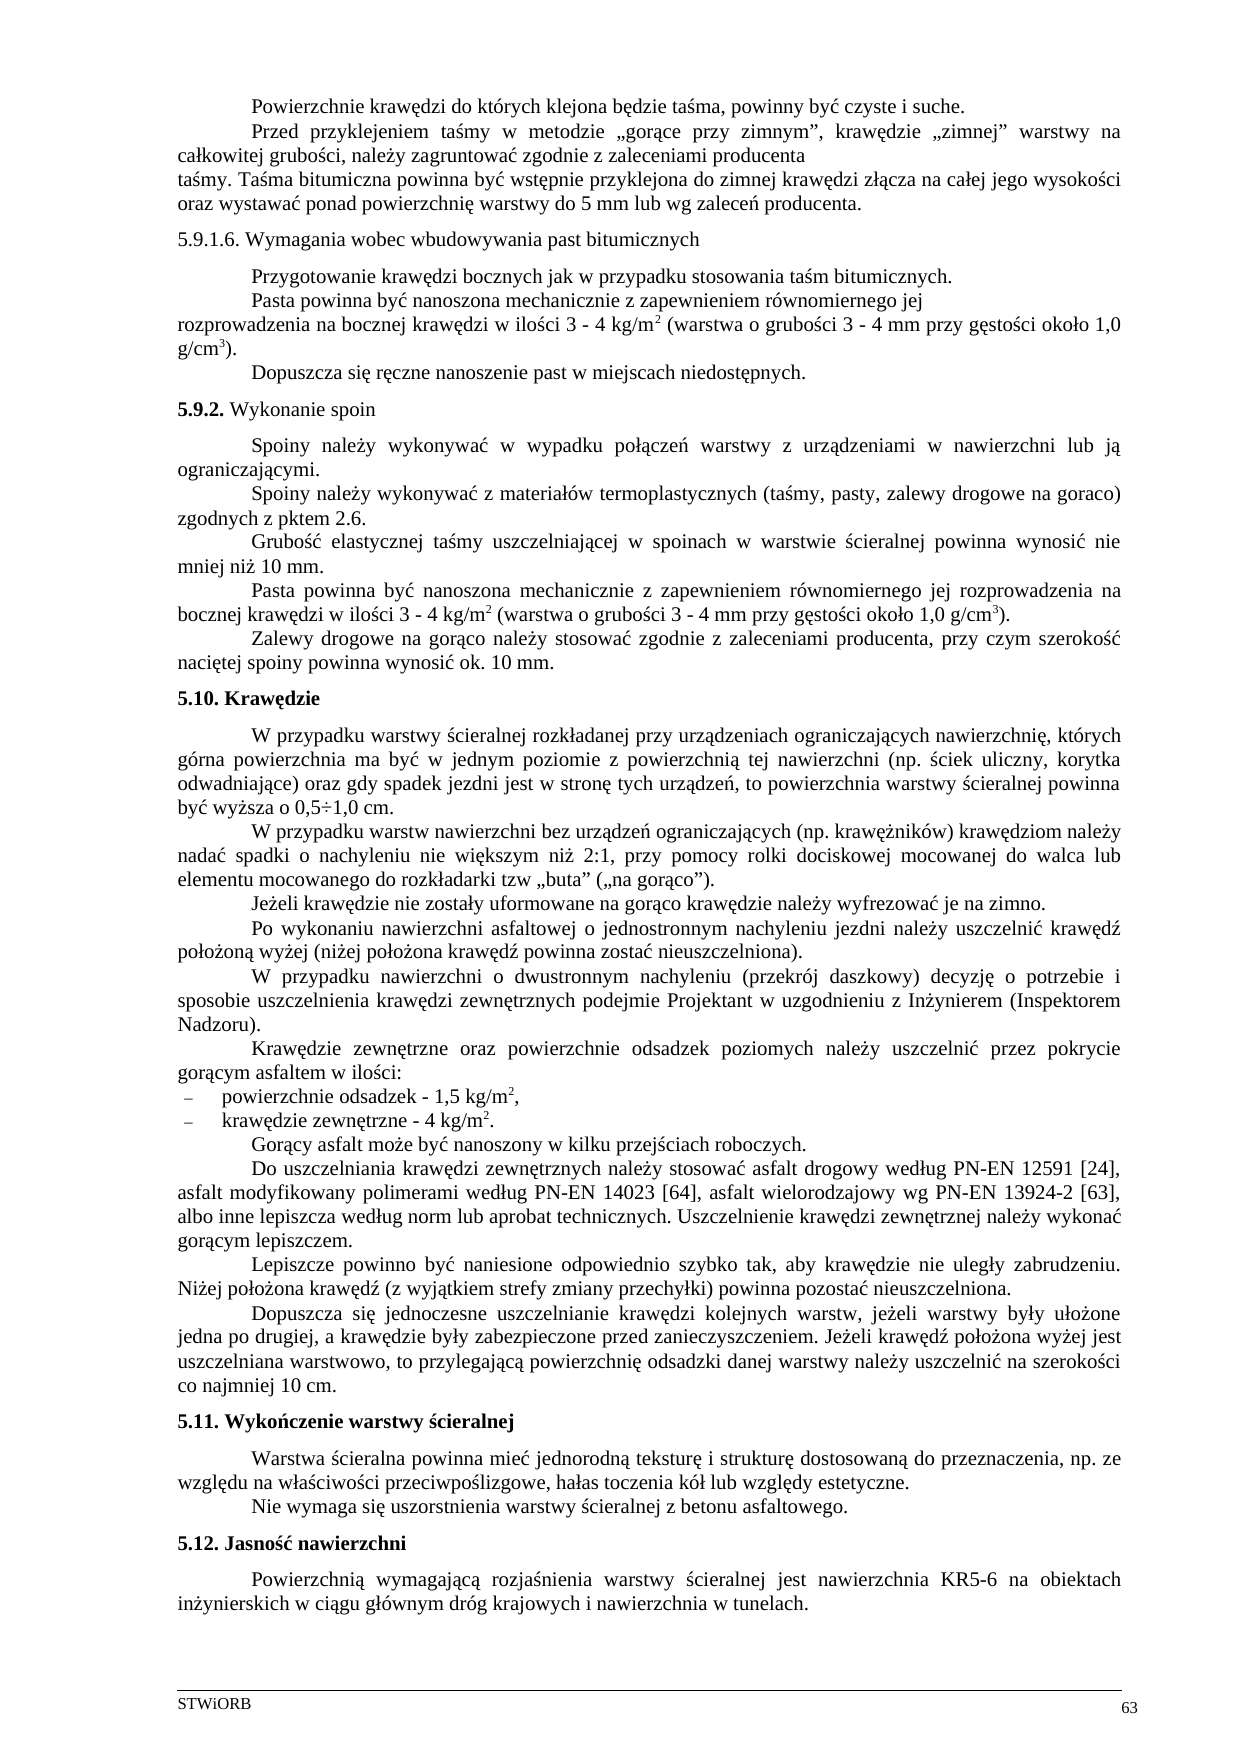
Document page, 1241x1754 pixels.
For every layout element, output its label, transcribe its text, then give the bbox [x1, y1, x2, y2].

text Pasta powinna być nanoszona mechanicznie z zapewnieniem równomiernego jej rozprowadzenia na bocznej krawędzi w ilości 3 - 4 kg/m2 (warstwa o grubości 3 - 4 mm przy gęstości około 1,0 g/cm3). [177, 578, 1122, 626]
text 5.10. Krawędzie [177, 686, 1122, 710]
text 5.12. Jasność nawierzchni [177, 1530, 1122, 1554]
text Powierzchnią wymagającą rozjaśnienia warstwy ścieralnej jest nawierzchnia KR5-6 na obiektach inżynierskich w ciągu głównym dróg krajowych i nawierzchnia w tunelach. [177, 1567, 1122, 1615]
text rozprowadzenia na bocznej krawędzi w ilości 3 - 4 kg/m2 (warstwa o grubości 3 - 4 mm przy gęstości około 1,0 g/cm3). [177, 312, 1122, 360]
text Gorący asfalt może być nanoszony w kilku przejściach roboczych. [177, 1132, 1122, 1156]
text 5.9.1.6. Wymagania wobec wbudowywania past bitumicznych [177, 227, 1122, 251]
text Zalewy drogowe na gorąco należy stosować zgodnie z zaleceniami producenta, przy czym szerokość naciętej spoiny powinna wynosić ok. 10 mm. [177, 626, 1122, 674]
text Do uszczelniania krawędzi zewnętrznych należy stosować asfalt drogowy według PN-EN 12591 [24], asfalt modyfikowany polimerami według PN-EN 14023 [64], asfalt wielorodzajowy wg PN-EN 13924-2 [63], albo inne lepiszcza według norm lub aprobat technicznych. Uszczelnienie krawędzi zewnętrznej należy wykonać gorącym lepiszczem. [177, 1156, 1122, 1252]
text 5.11. Wykończenie warstwy ścieralnej [177, 1409, 1122, 1433]
text W przypadku warstw nawierzchni bez urządzeń ograniczających (np. krawężników) krawędziom należy nadać spadki o nachyleniu nie większym niż 2:1, przy pomocy rolki dociskowej mocowanej do walca lub elementu mocowanego do rozkładarki tzw „buta” („na gorąco”). [177, 819, 1122, 891]
text Nie wymaga się uszorstnienia warstwy ścieralnej z betonu asfaltowego. [177, 1494, 1122, 1518]
list powierzchnie odsadzek - 1,5 kg/m2, [184, 1084, 1122, 1108]
text Spoiny należy wykonywać z materiałów termoplastycznych (taśmy, pasty, zalewy drogowe na goraco) zgodnych z pktem 2.6. [177, 481, 1122, 529]
text Lepiszcze powinno być naniesione odpowiednio szybko tak, aby krawędzie nie uległy zabrudzeniu. Niżej położona krawędź (z wyjątkiem strefy zmiany przechyłki) powinna pozostać nieuszczelniona. [177, 1252, 1122, 1300]
text W przypadku warstwy ścieralnej rozkładanej przy urządzeniach ograniczających nawierzchnię, których górna powierzchnia ma być w jednym poziomie z powierzchnią tej nawierzchni (np. ściek uliczny, korytka odwadniające) oraz gdy spadek jezdni jest w stronę tych urządzeń, to powierzchnia warstwy ścieralnej powinna być wyższa o 0,5÷1,0 cm. [177, 723, 1122, 819]
text Warstwa ścieralna powinna mieć jednorodną teksturę i strukturę dostosowaną do przeznaczenia, np. ze względu na właściwości przeciwpoślizgowe, hałas toczenia kół lub względy estetyczne. [177, 1446, 1122, 1494]
text Po wykonaniu nawierzchni asfaltowej o jednostronnym nachyleniu jezdni należy uszczelnić krawędź położoną wyżej (niżej położona krawędź powinna zostać nieuszczelniona). [177, 915, 1122, 963]
list krawędzie zewnętrzne - 4 kg/m2. [184, 1108, 1122, 1132]
text Dopuszcza się jednoczesne uszczelnianie krawędzi kolejnych warstw, jeżeli warstwy były ułożone jedna po drugiej, a krawędzie były zabezpieczone przed zanieczyszczeniem. Jeżeli krawędź położona wyżej jest uszczelniana warstwowo, to przylegającą powierzchnię odsadzki danej warstwy należy uszczelnić na szerokości co najmniej . [177, 1300, 1122, 1397]
text Grubość elastycznej taśmy uszczelniającej w spoinach w warstwie ścieralnej powinna wynosić nie mniej niż 10 mm. [177, 529, 1122, 578]
text Przed przyklejeniem taśmy w metodzie „gorące przy zimnym”, krawędzie „zimnej” warstwy na całkowitej grubości, należy zagruntować zgodnie z zaleceniami producenta [177, 118, 1122, 167]
text Przygotowanie krawędzi bocznych jak w przypadku stosowania taśm bitumicznych. [177, 264, 1122, 288]
text taśmy. Taśma bitumiczna powinna być wstępnie przyklejona do zimnej krawędzi złącza na całej jego wysokości oraz wystawać ponad powierzchnię warstwy do 5 mm lub wg zaleceń producenta. [177, 167, 1122, 215]
text Powierzchnie krawędzi do których klejona będzie taśma, powinny być czyste i suche. [177, 94, 1122, 118]
text Spoiny należy wykonywać w wypadku połączeń warstwy z urządzeniami w nawierzchni lub ją ograniczającymi. [177, 433, 1122, 481]
text Dopuszcza się ręczne nanoszenie past w miejscach niedostępnych. [177, 360, 1122, 384]
text Pasta powinna być nanoszona mechanicznie z zapewnieniem równomiernego jej [177, 288, 1122, 312]
text Jeżeli krawędzie nie zostały uformowane na gorąco krawędzie należy wyfrezować je na zimno. [177, 891, 1122, 915]
text W przypadku nawierzchni o dwustronnym nachyleniu (przekrój daszkowy) decyzję o potrzebie i sposobie uszczelnienia krawędzi zewnętrznych podejmie Projektant w uzgodnieniu z Inżynierem (Inspektorem Nadzoru). [177, 963, 1122, 1036]
text 5.9.2. Wykonanie spoin [177, 397, 1122, 421]
text Krawędzie zewnętrzne oraz powierzchnie odsadzek poziomych należy uszczelnić przez pokrycie gorącym asfaltem w ilości: [177, 1036, 1122, 1084]
